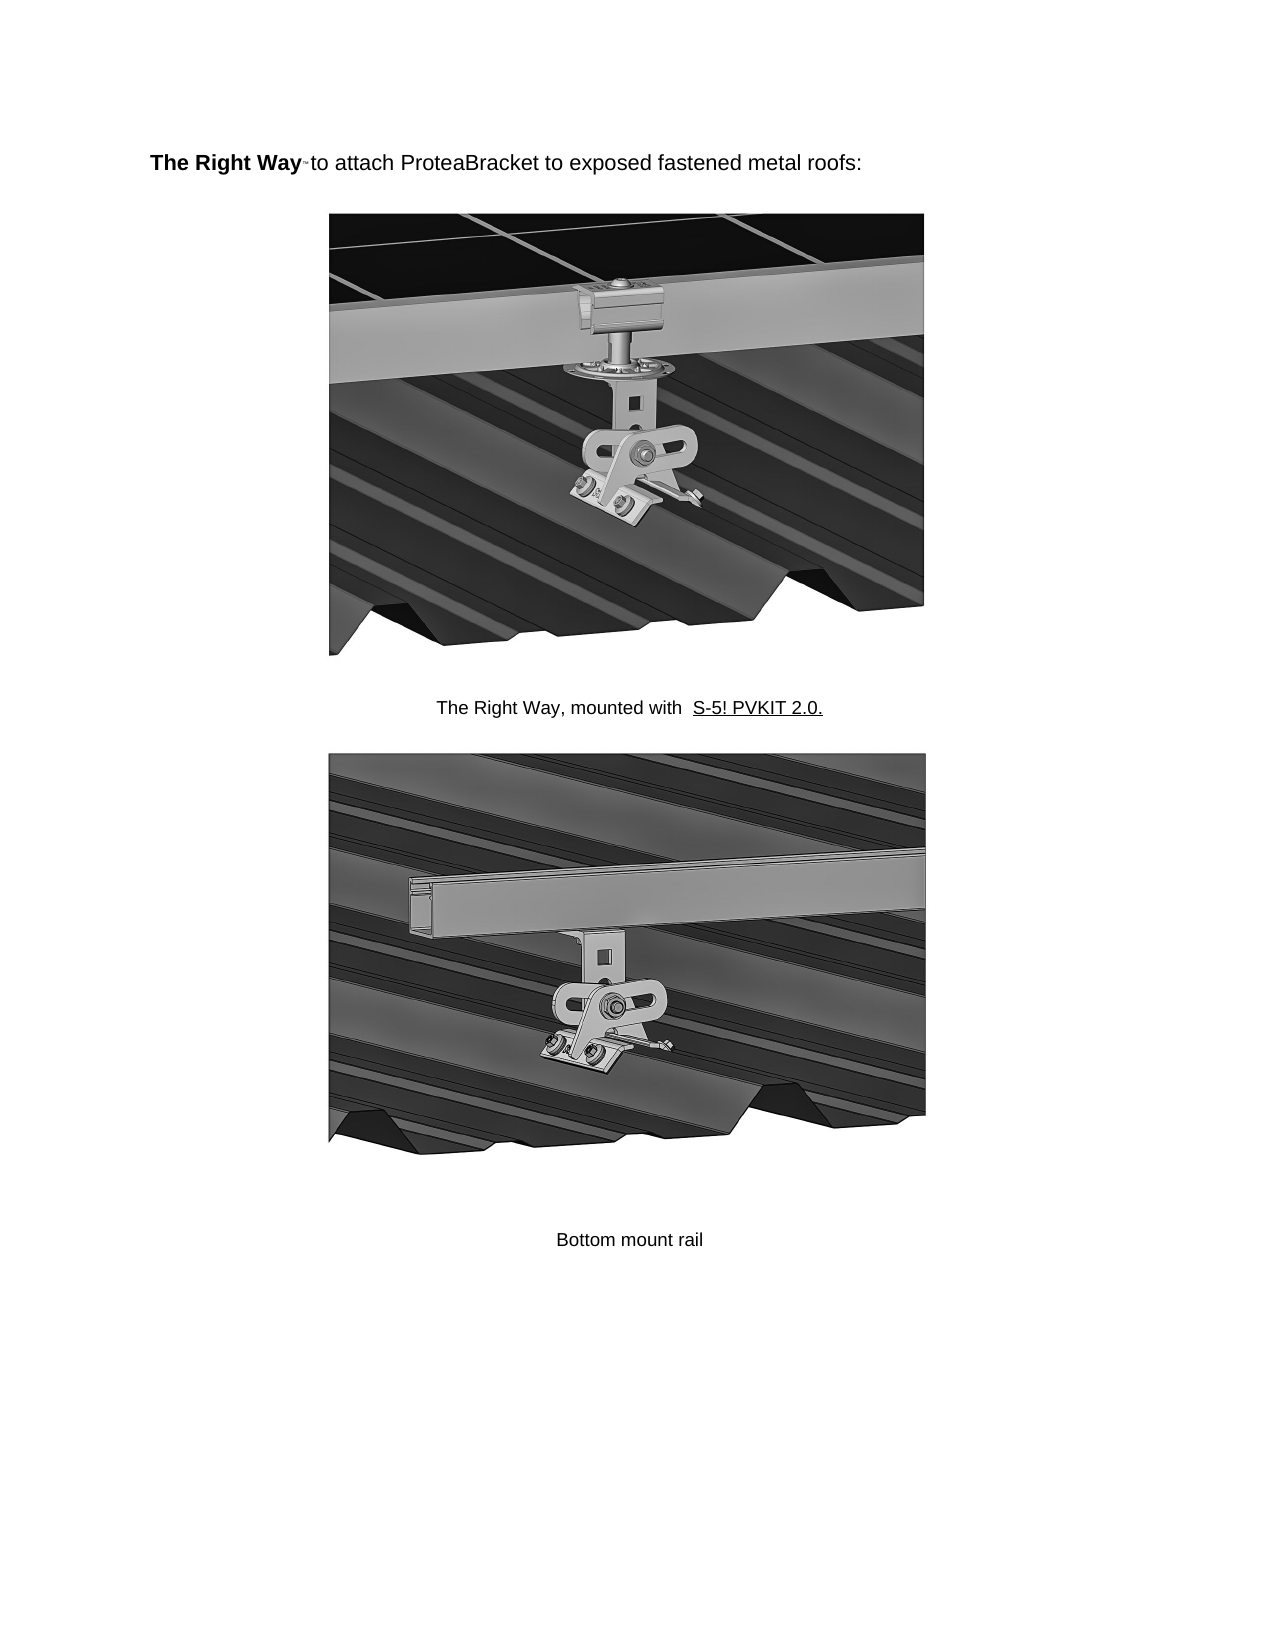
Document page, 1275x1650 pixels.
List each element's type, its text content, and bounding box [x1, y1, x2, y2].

text Bottom mount rail [150, 1228, 1109, 1250]
picture [314, 198, 940, 680]
picture [314, 730, 940, 1212]
text The Right Way, mounted with S-5! PVKIT 2.0. [150, 696, 1109, 718]
text The Right Way™ to attach ProteaBracket to exposed fastened metal roofs: [150, 150, 1125, 175]
